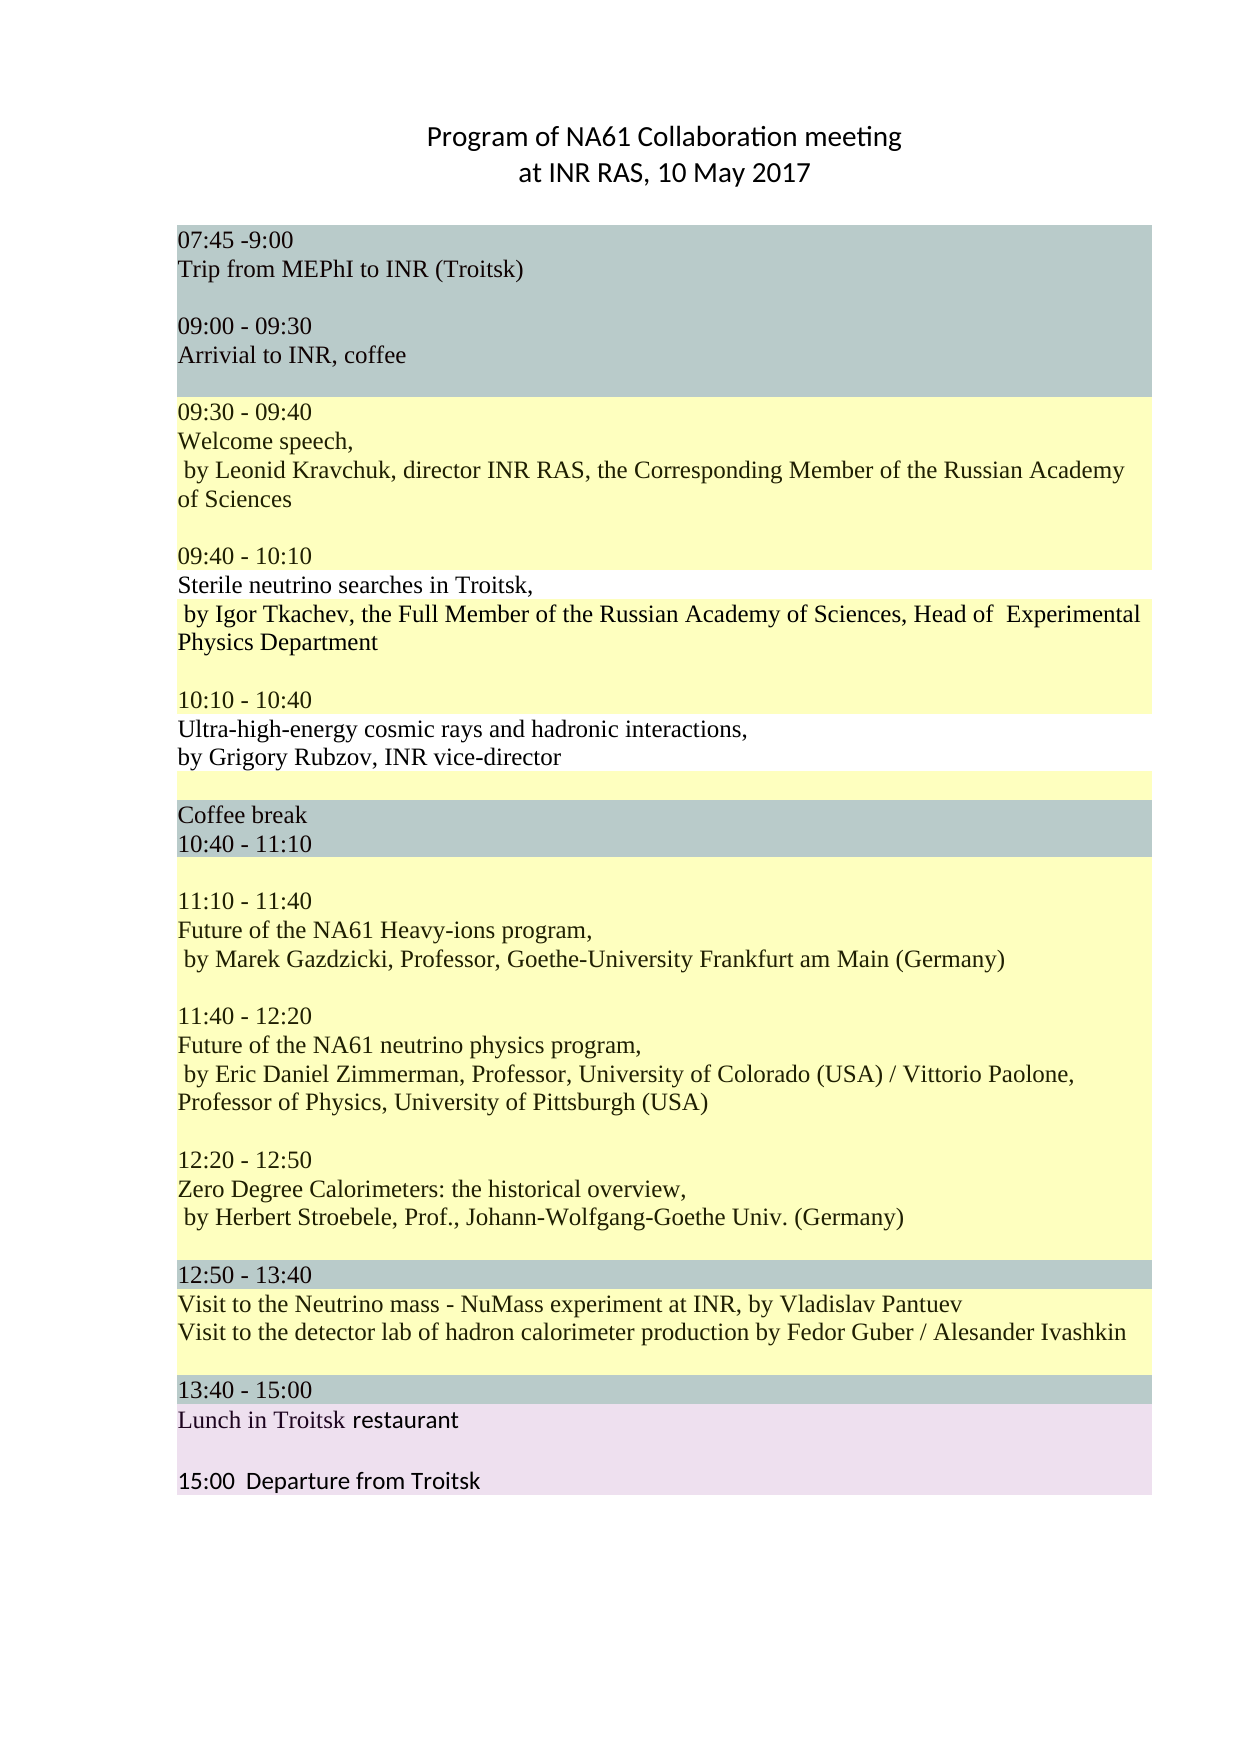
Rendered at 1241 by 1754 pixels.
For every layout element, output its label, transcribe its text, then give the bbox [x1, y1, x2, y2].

text 09:30 - 09:40 [177, 397, 1152, 426]
text Program of NA61 Collaboration meeting [177, 118, 1152, 154]
text by Herbert Stroebele, Prof., Johann-Wolfgang-Goethe Univ. (Germany) [177, 1202, 1152, 1231]
text 09:40 - 10:10 [177, 541, 1152, 570]
text 13:40 - 15:00 [177, 1375, 1152, 1404]
text Coffee break [177, 800, 1152, 829]
text Visit to the Neutrino mass - NuMass experiment at INR, by Vladislav Pantuev [177, 1289, 1152, 1317]
text 12:50 - 13:40 [177, 1260, 1152, 1289]
text by Leonid Kravchuk, director INR RAS, the Corresponding Member of the Russian Academy of Sciences [177, 455, 1152, 512]
text 15:00 Departure from Troitsk [177, 1465, 1152, 1495]
text Ultra-high-energy cosmic rays and hadronic interactions, [177, 714, 1152, 742]
text 11:40 - 12:20 [177, 1001, 1152, 1030]
text Visit to the detector lab of hadron calorimeter production by Fedor Guber / Alesander Ivashkin [177, 1317, 1152, 1346]
text 07:45 -9:00 [177, 225, 1152, 254]
text by Eric Daniel Zimmerman, Professor, University of Colorado (USA) / Vittorio Paolone, Professor of Physics, University of Pittsburgh (USA) [177, 1059, 1152, 1116]
text at INR RAS, 10 May 2017 [177, 154, 1152, 189]
text Future of the NA61 neutrino physics program, [177, 1030, 1152, 1059]
text 10:40 - 11:10 [177, 829, 1152, 857]
text Welcome speech, [177, 426, 1152, 455]
text Arrivial to INR, coffee [177, 340, 1152, 369]
text 09:00 - 09:30 [177, 311, 1152, 340]
text 12:20 - 12:50 [177, 1145, 1152, 1174]
text 11:10 - 11:40 [177, 886, 1152, 915]
text Sterile neutrino searches in Troitsk, [177, 570, 1152, 599]
text Lunch in Troitsk restaurant [177, 1404, 1152, 1434]
text 10:10 - 10:40 [177, 685, 1152, 714]
text by Grigory Rubzov, INR vice-director [177, 742, 1152, 771]
text Zero Degree Calorimeters: the historical overview, [177, 1174, 1152, 1202]
text Future of the NA61 Heavy-ions program, [177, 915, 1152, 944]
text by Igor Tkachev, the Full Member of the Russian Academy of Sciences, Head of Experimental Physics Department [177, 599, 1152, 656]
text by Marek Gazdzicki, Professor, Goethe-University Frankfurt am Main (Germany) [177, 944, 1152, 972]
text Trip from MEPhI to INR (Troitsk) [177, 254, 1152, 282]
